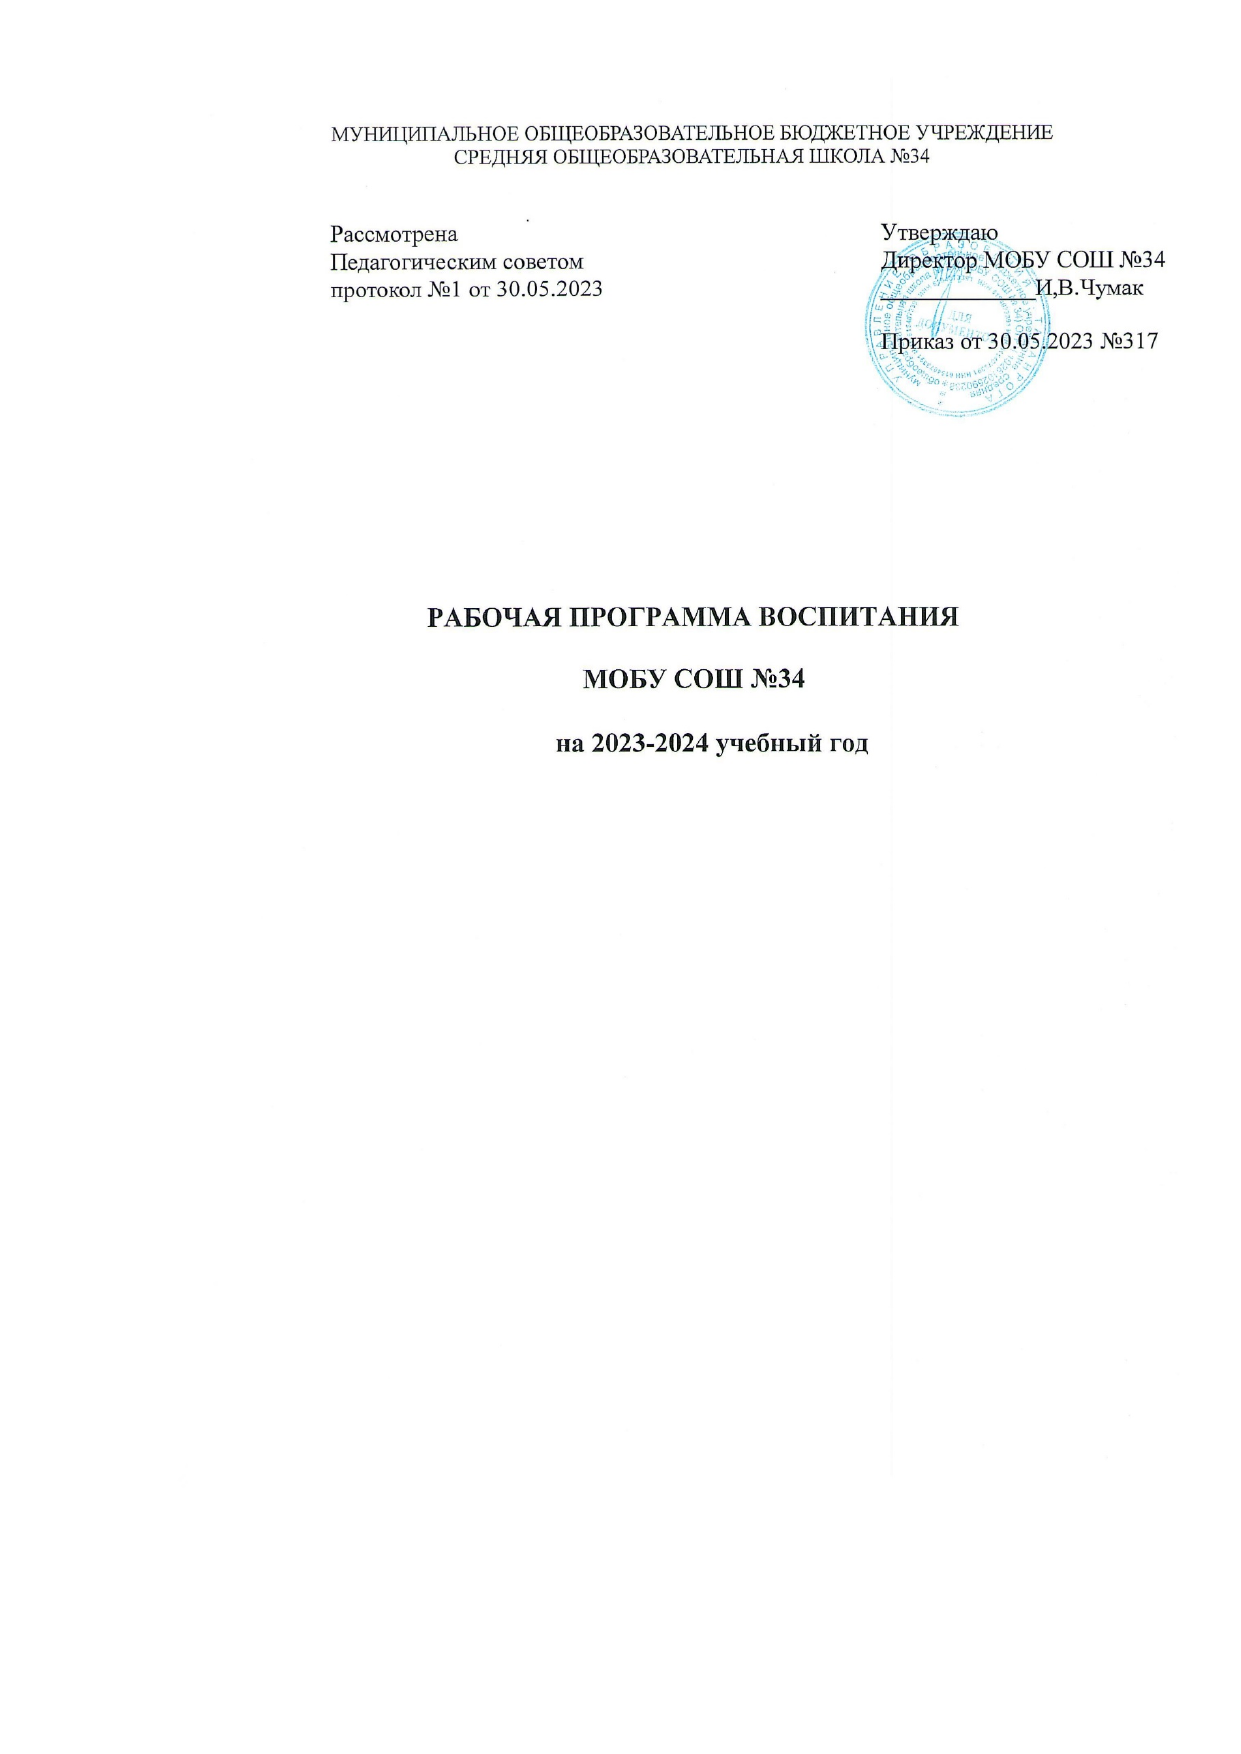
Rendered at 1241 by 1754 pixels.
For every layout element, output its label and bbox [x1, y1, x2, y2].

picture [175, 65, 1186, 1494]
